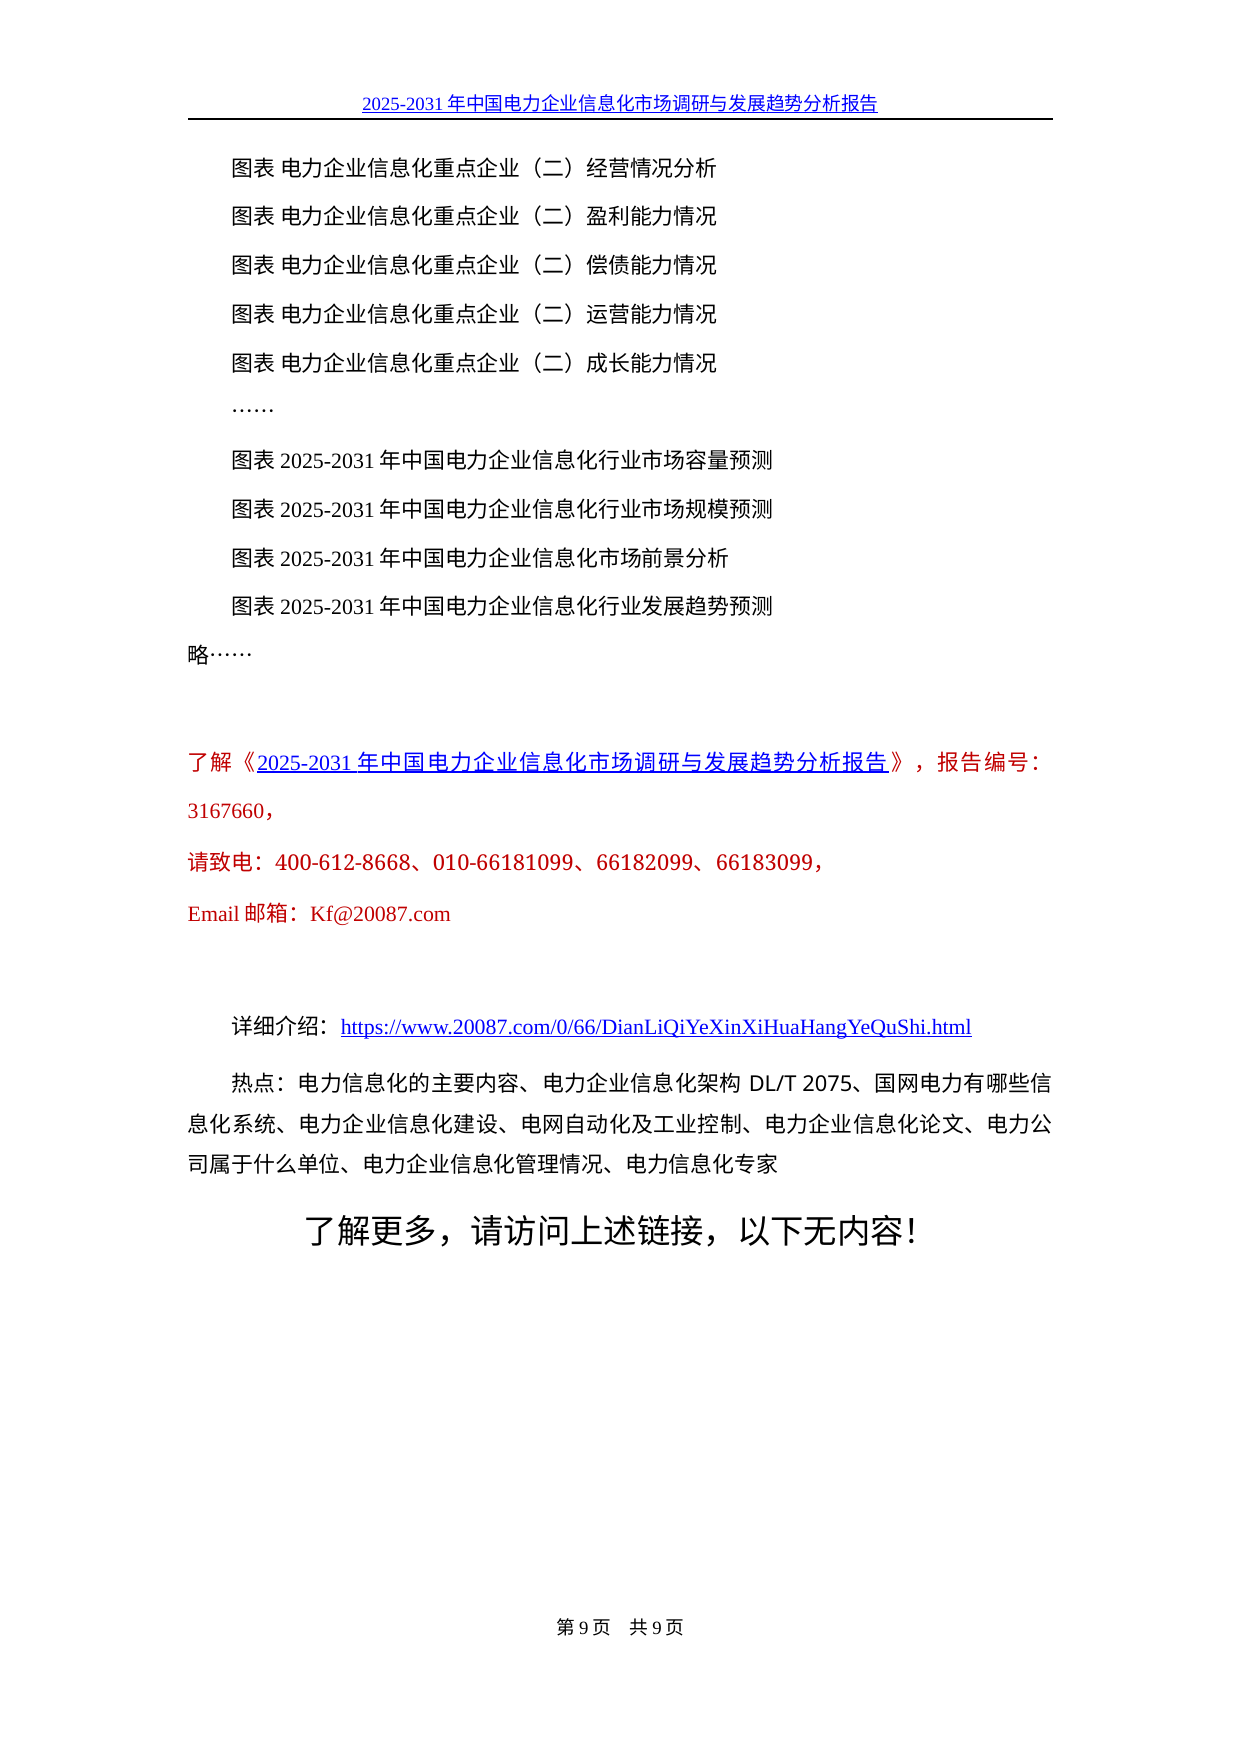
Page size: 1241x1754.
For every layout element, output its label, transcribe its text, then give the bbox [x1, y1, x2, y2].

text 请致电：400-612-8668、010-66181099、66182099、66183099， [187, 844, 1053, 877]
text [187, 150, 1053, 670]
text 热点：电力信息化的主要内容、电力企业信息化架构 DL/T 2075、国网电力有哪些信息化系统、电力企业信息化建设、电网自动化及工业控制、电力企业信息化论文、电力公司属于什么单位、电力企业信息化管理情况、电力信息化专家 [187, 1066, 1053, 1179]
text 了解《2025-2031年中国电力企业信息化市场调研与发展趋势分析报告》，报告编号：3167660， [187, 744, 1053, 825]
text Email邮箱：Kf@20087.com [187, 896, 1053, 928]
title 了解更多，请访问上述链接，以下无内容！ [187, 1197, 1053, 1262]
text 详细介绍：https://www.20087.com/0/66/DianLiQiYeXinXiHuaHangYeQuShi.html [187, 1009, 1053, 1041]
